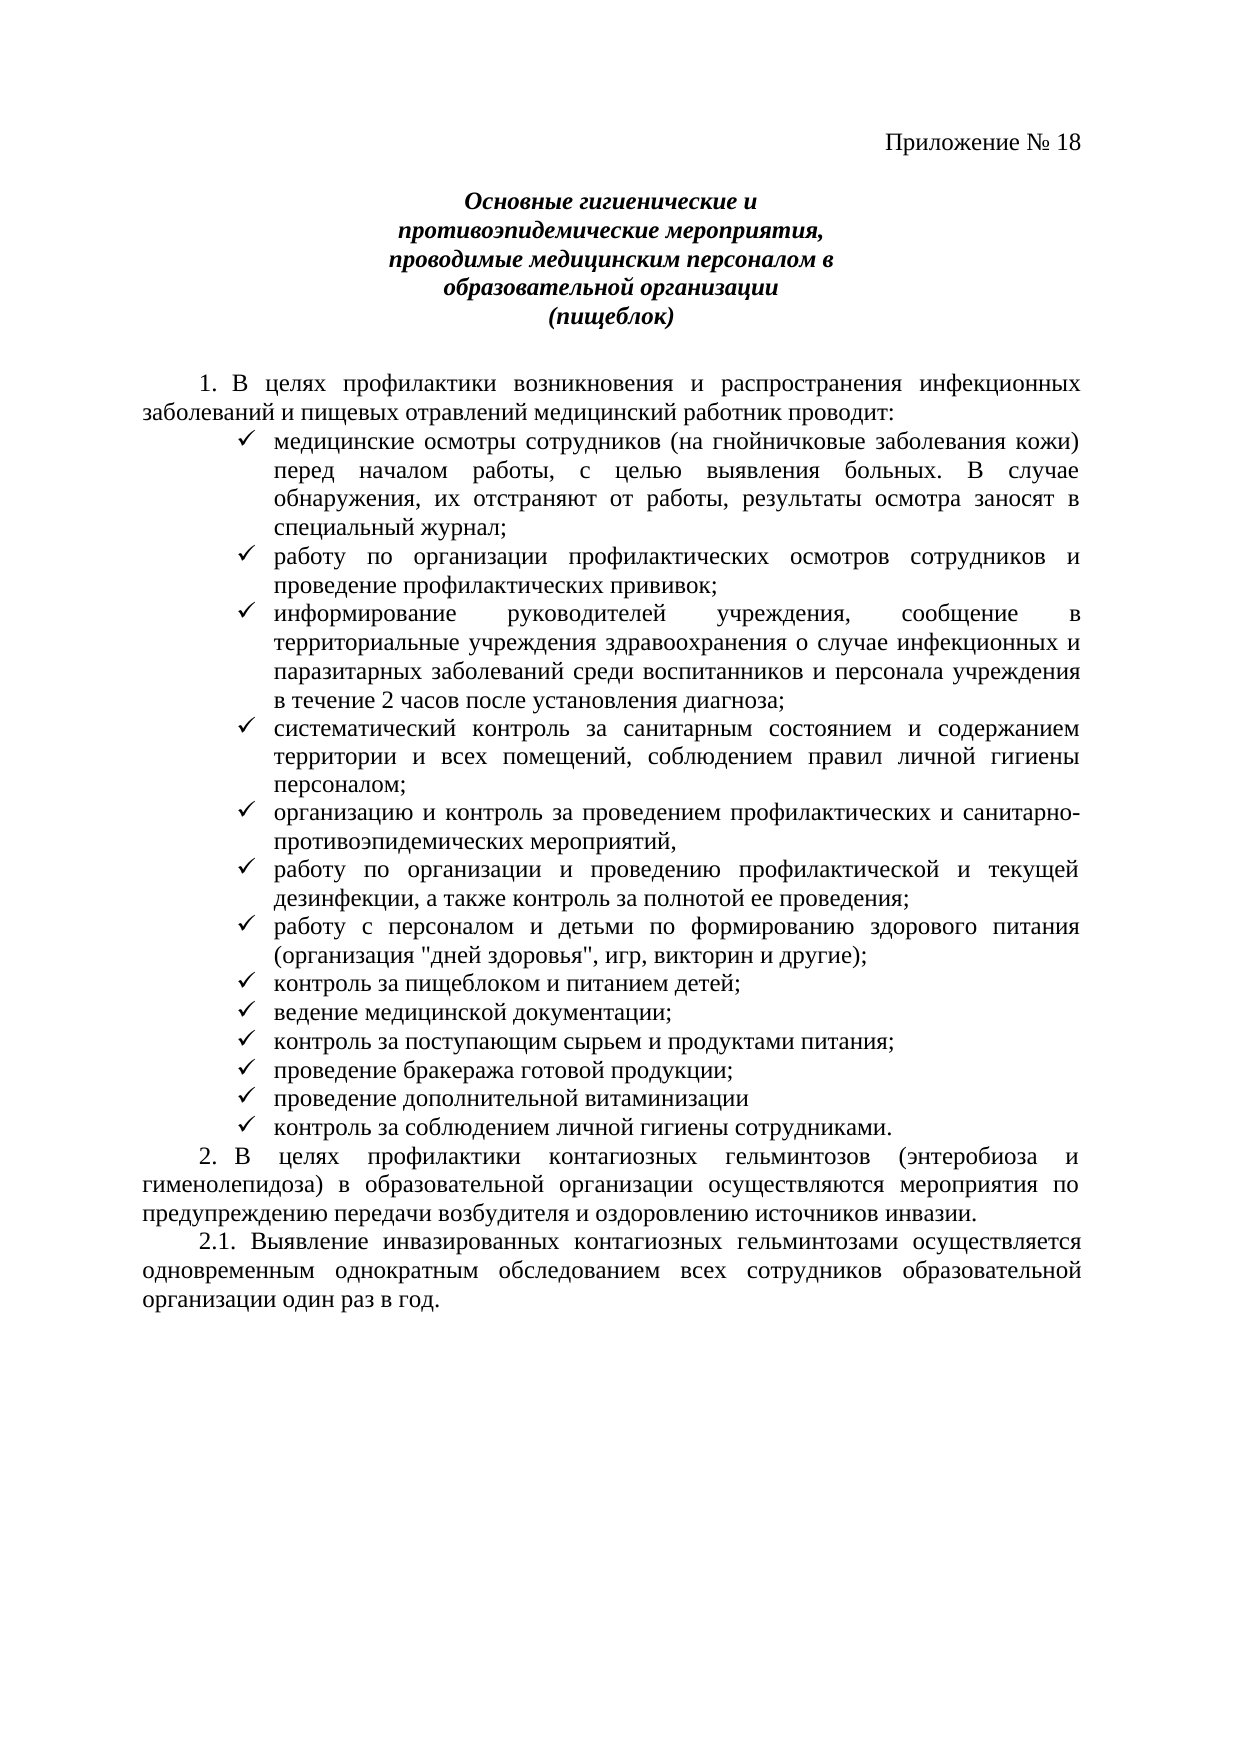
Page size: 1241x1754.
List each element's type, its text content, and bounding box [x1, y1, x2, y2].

list контроль за соблюдением личной гигиены сотрудниками. [236, 1113, 1152, 1141]
list проведение бракеража готовой продукции; [236, 1055, 1152, 1084]
list В целях профилактики контагиозных гельминтозов (энтеробиоза и гименолепидоза) в образовательной организации осуществляются мероприятия по предупреждению передачи возбудителя и оздоровлению источников инвазии. [142, 1142, 1080, 1226]
text 2.1. Выявление инвазированных контагиозных гельминтозами осуществляется одновременным однократным обследованием всех сотрудников образовательной организации один раз в год. [142, 1226, 1082, 1313]
list работу по организации и проведению профилактической и текущей дезинфекции, а также контроль за полнотой ее проведения; [236, 855, 1079, 912]
list организацию и контроль за проведением профилактических и санитарно- противоэпидемических мероприятий, [236, 798, 1081, 855]
list проведение дополнительной витаминизации [236, 1084, 1152, 1113]
list контроль за пищеблоком и питанием детей; [236, 969, 1152, 998]
list информирование руководителей учреждения, сообщение в территориальные учреждения здравоохранения о случае инфекционных и паразитарных заболеваний среди воспитанников и персонала учреждения в течение 2 часов после установления диагноза; [236, 598, 1081, 713]
list ведение медицинской документации; [236, 998, 1152, 1026]
text Основные гигиенические и противоэпидемические мероприятия, проводимые медицинским персоналом в образовательной организации (пищеблок) [383, 186, 839, 330]
list работу с персоналом и детьми по формированию здорового питания (организация "дней здоровья", игр, викторин и другие); [236, 912, 1081, 968]
text Приложение № 18 [118, 127, 1081, 156]
list медицинские осмотры сотрудников (на гнойничковые заболевания кожи) перед началом работы, с целью выявления больных. В случае обнаружения, их отстраняют от работы, результаты осмотра заносят в специальный журнал; [236, 426, 1080, 541]
list В целях профилактики возникновения и распространения инфекционных заболеваний и пищевых отравлений медицинский работник проводит: [142, 369, 1081, 426]
list работу по организации профилактических осмотров сотрудников и проведение профилактических прививок; [236, 541, 1080, 598]
list систематический контроль за санитарным состоянием и содержанием территории и всех помещений, соблюдением правил личной гигиены персоналом; [236, 713, 1080, 798]
list контроль за поступающим сырьем и продуктами питания; [236, 1026, 1152, 1055]
